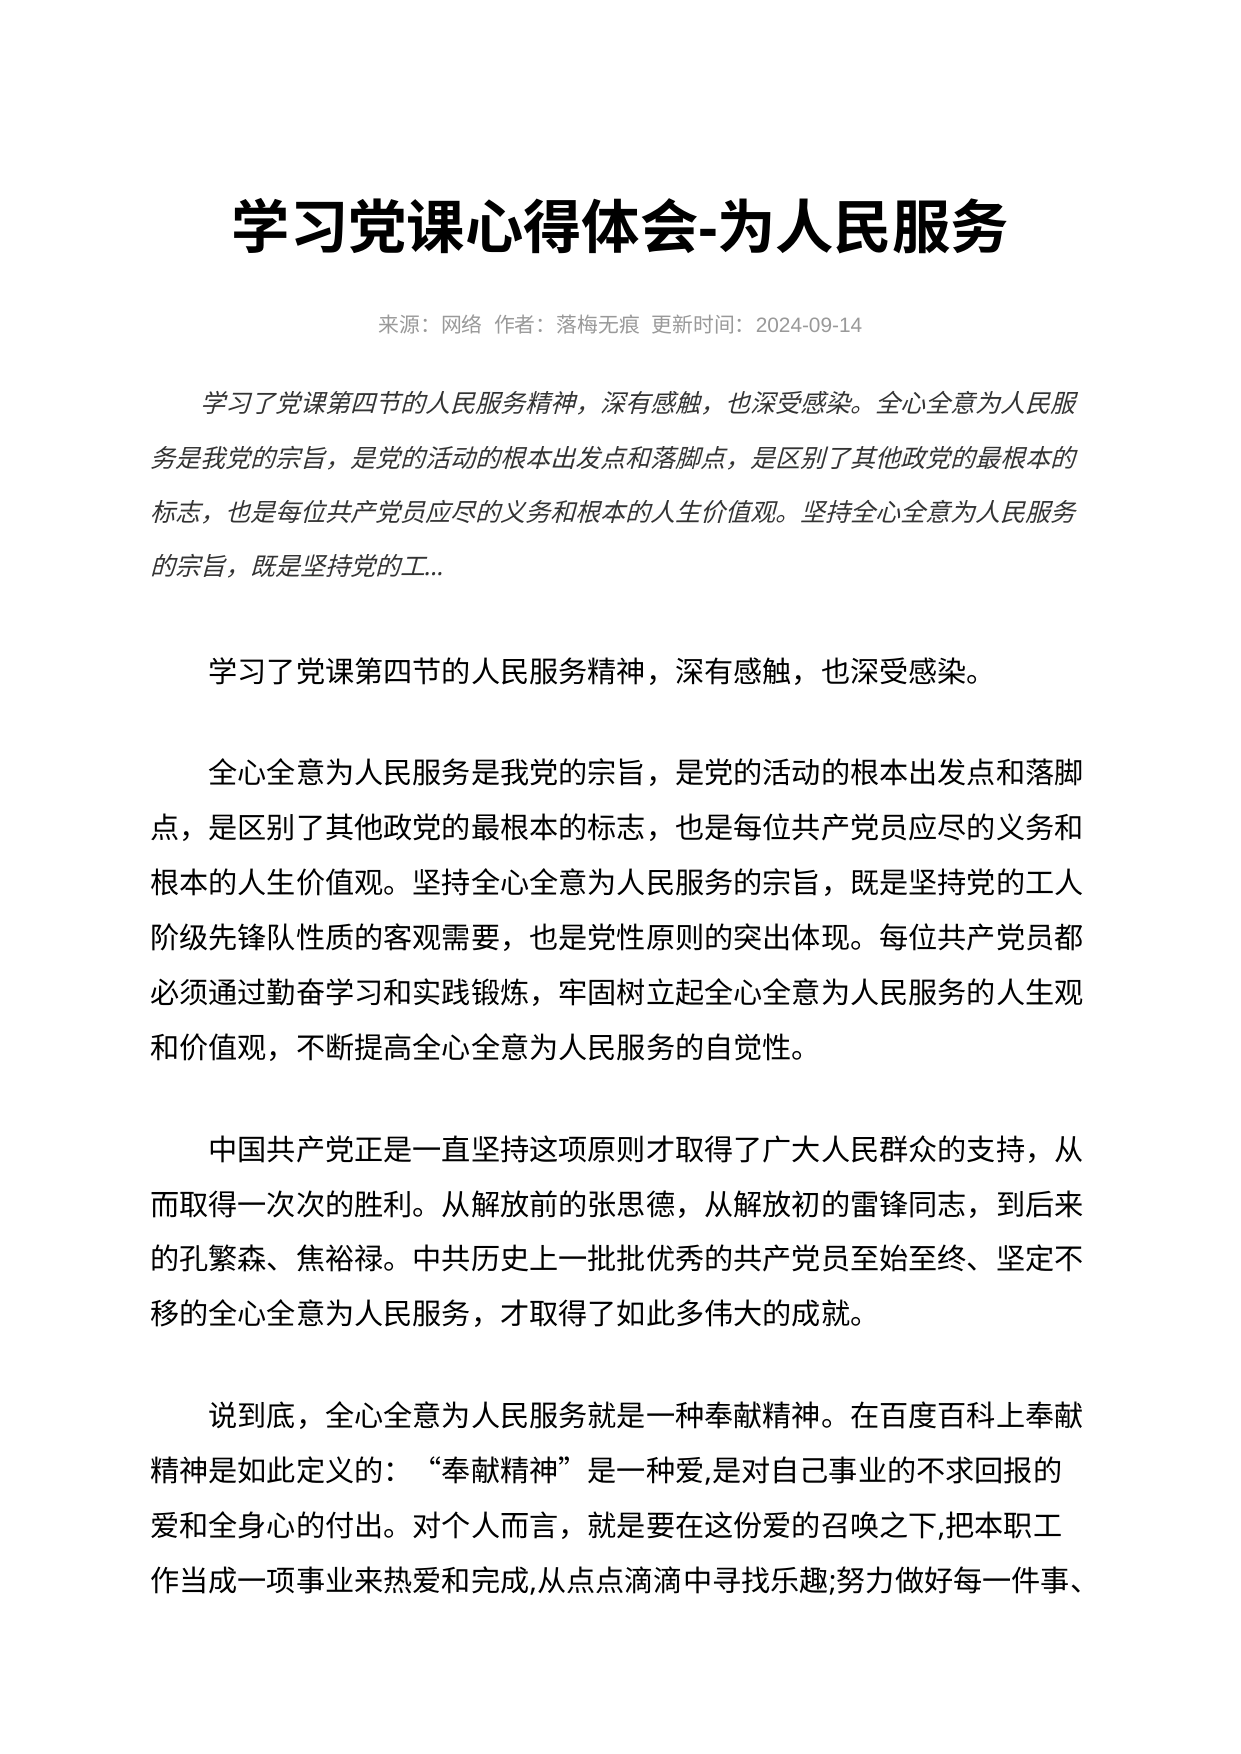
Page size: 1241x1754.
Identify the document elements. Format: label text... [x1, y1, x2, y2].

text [150, 1393, 1090, 1600]
text 中国共产党正是一直坚持这项原则才取得了广大人民群众的支持，从而取得一次次的胜利。从解放前的张思德，从解放初的雷锋同志，到后来的孔繁森、焦裕禄。中共历史上一批批优秀的共产党员至始至终、坚定不移的全心全意为人民服务，才取得了如此多伟大的成就。 [150, 1126, 1090, 1333]
text 学习了党课第四节的人民服务精神，深有感触，也深受感染。全心全意为人民服务是我党的宗旨，是党的活动的根本出发点和落脚点，是区别了其他政党的最根本的标志，也是每位共产党员应尽的义务和根本的人生价值观。坚持全心全意为人民服务的宗旨，既是坚持党的工... [150, 384, 1090, 583]
text 来源：网络 作者：落梅无痕 更新时间：2024-09-14 [150, 313, 1090, 337]
text 学习了党课第四节的人民服务精神，深有感触，也深受感染。 [150, 648, 1090, 690]
subtitle 学习党课心得体会-为人民服务 [150, 181, 1090, 266]
text 全心全意为人民服务是我党的宗旨，是党的活动的根本出发点和落脚点，是区别了其他政党的最根本的标志，也是每位共产党员应尽的义务和根本的人生价值观。坚持全心全意为人民服务的宗旨，既是坚持党的工人阶级先锋队性质的客观需要，也是党性原则的突出体现。每位共产党员都必须通过勤奋学习和实践锻炼，牢固树立起全心全意为人民服务的人生观和价值观，不断提高全心全意为人民服务的自觉性。 [150, 750, 1090, 1067]
